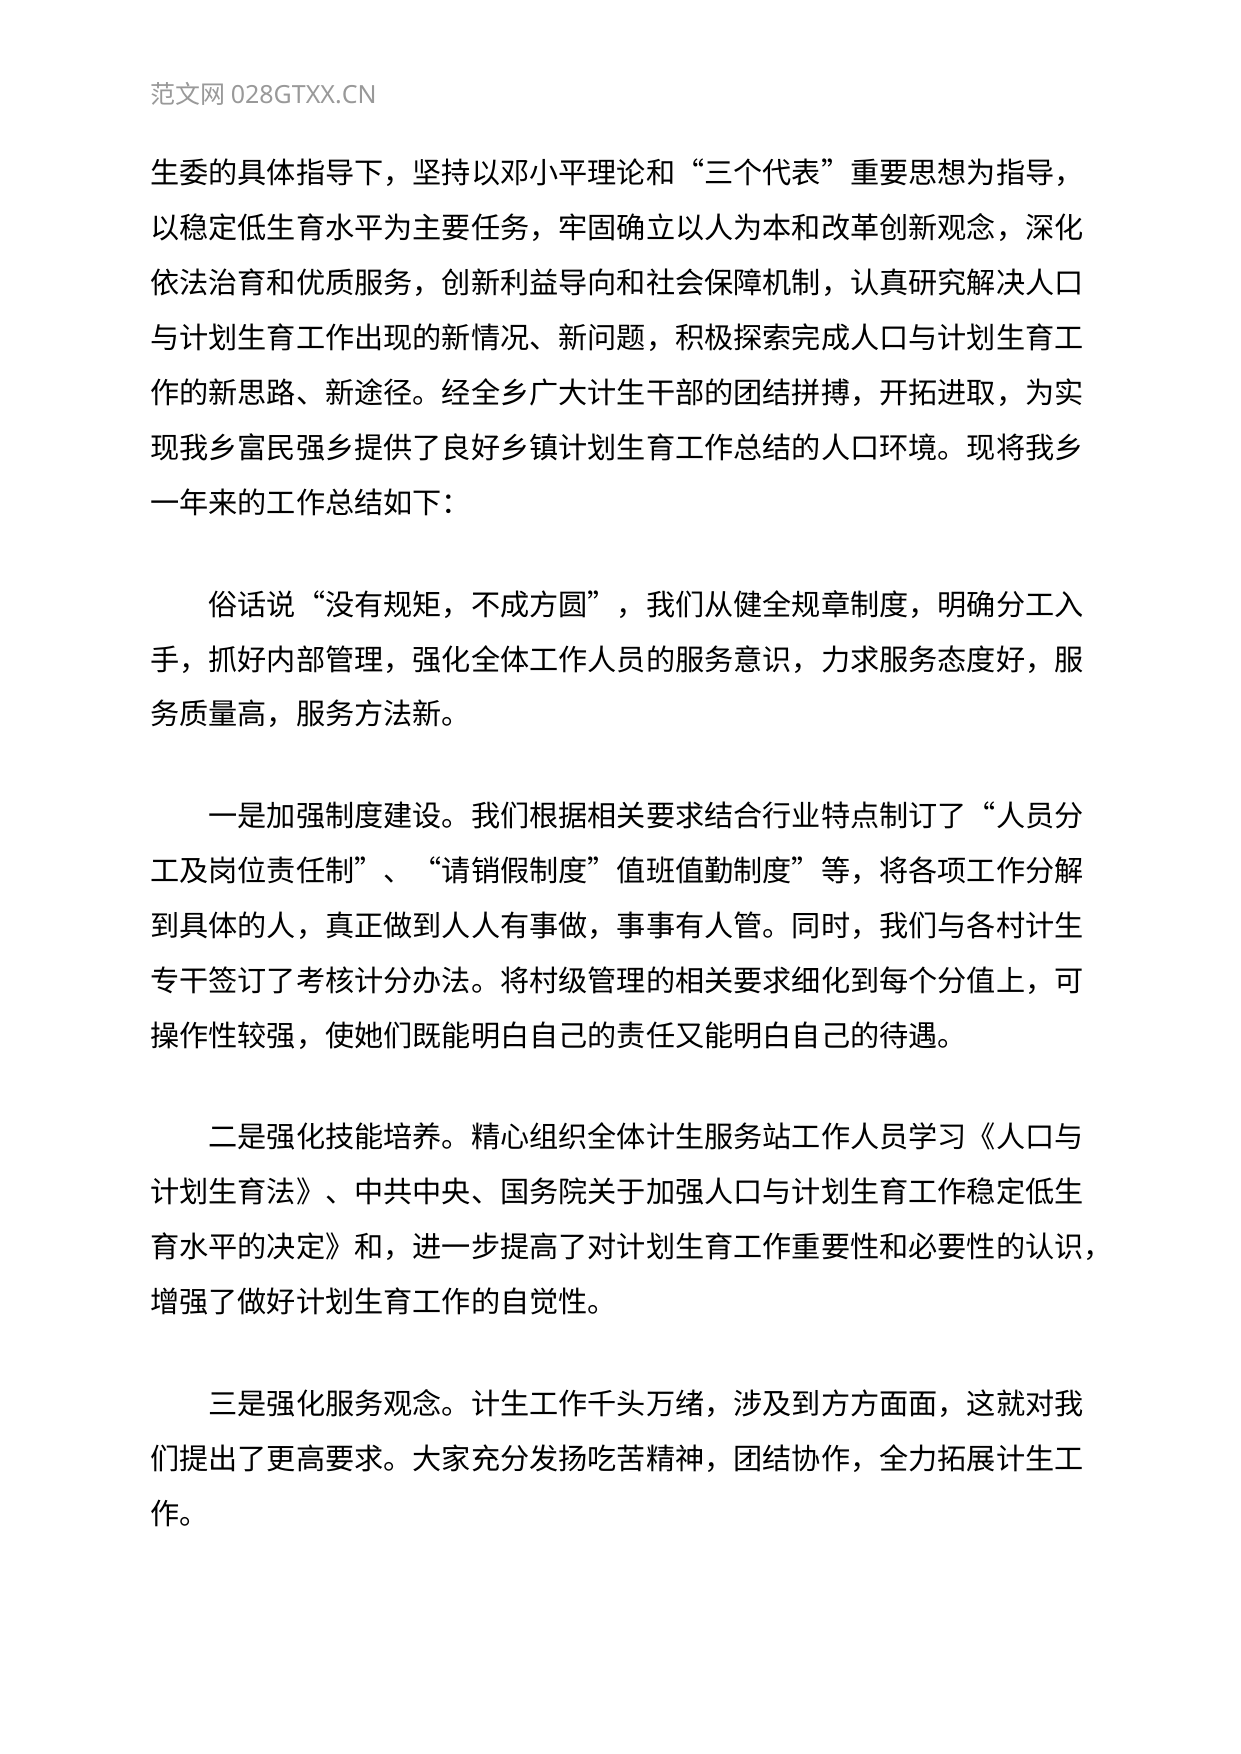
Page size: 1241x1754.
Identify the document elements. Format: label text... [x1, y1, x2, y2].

text 一是加强制度建设。我们根据相关要求结合行业特点制订了“人员分工及岗位责任制”、“请销假制度”值班值勤制度”等，将各项工作分解到具体的人，真正做到人人有事做，事事有人管。同时，我们与各村计生专干签订了考核计分办法。将村级管理的相关要求细化到每个分值上，可操作性较强，使她们既能明白自己的责任又能明白自己的待遇。 [150, 793, 1090, 1054]
text 二是强化技能培养。精心组织全体计生服务站工作人员学习《人口与计划生育法》、中共中央、国务院关于加强人口与计划生育工作稳定低生育水平的决定》和，进一步提高了对计划生育工作重要性和必要性的认识，增强了做好计划生育工作的自觉性。 [150, 1114, 1090, 1321]
text 俗话说“没有规矩，不成方圆”，我们从健全规章制度，明确分工入手，抓好内部管理，强化全体工作人员的服务意识，力求服务态度好，服务质量高，服务方法新。 [150, 581, 1090, 733]
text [150, 150, 1090, 522]
text 三是强化服务观念。计生工作千头万绪，涉及到方方面面，这就对我们提出了更高要求。大家充分发扬吃苦精神，团结协作，全力拓展计生工作。 [150, 1381, 1090, 1533]
